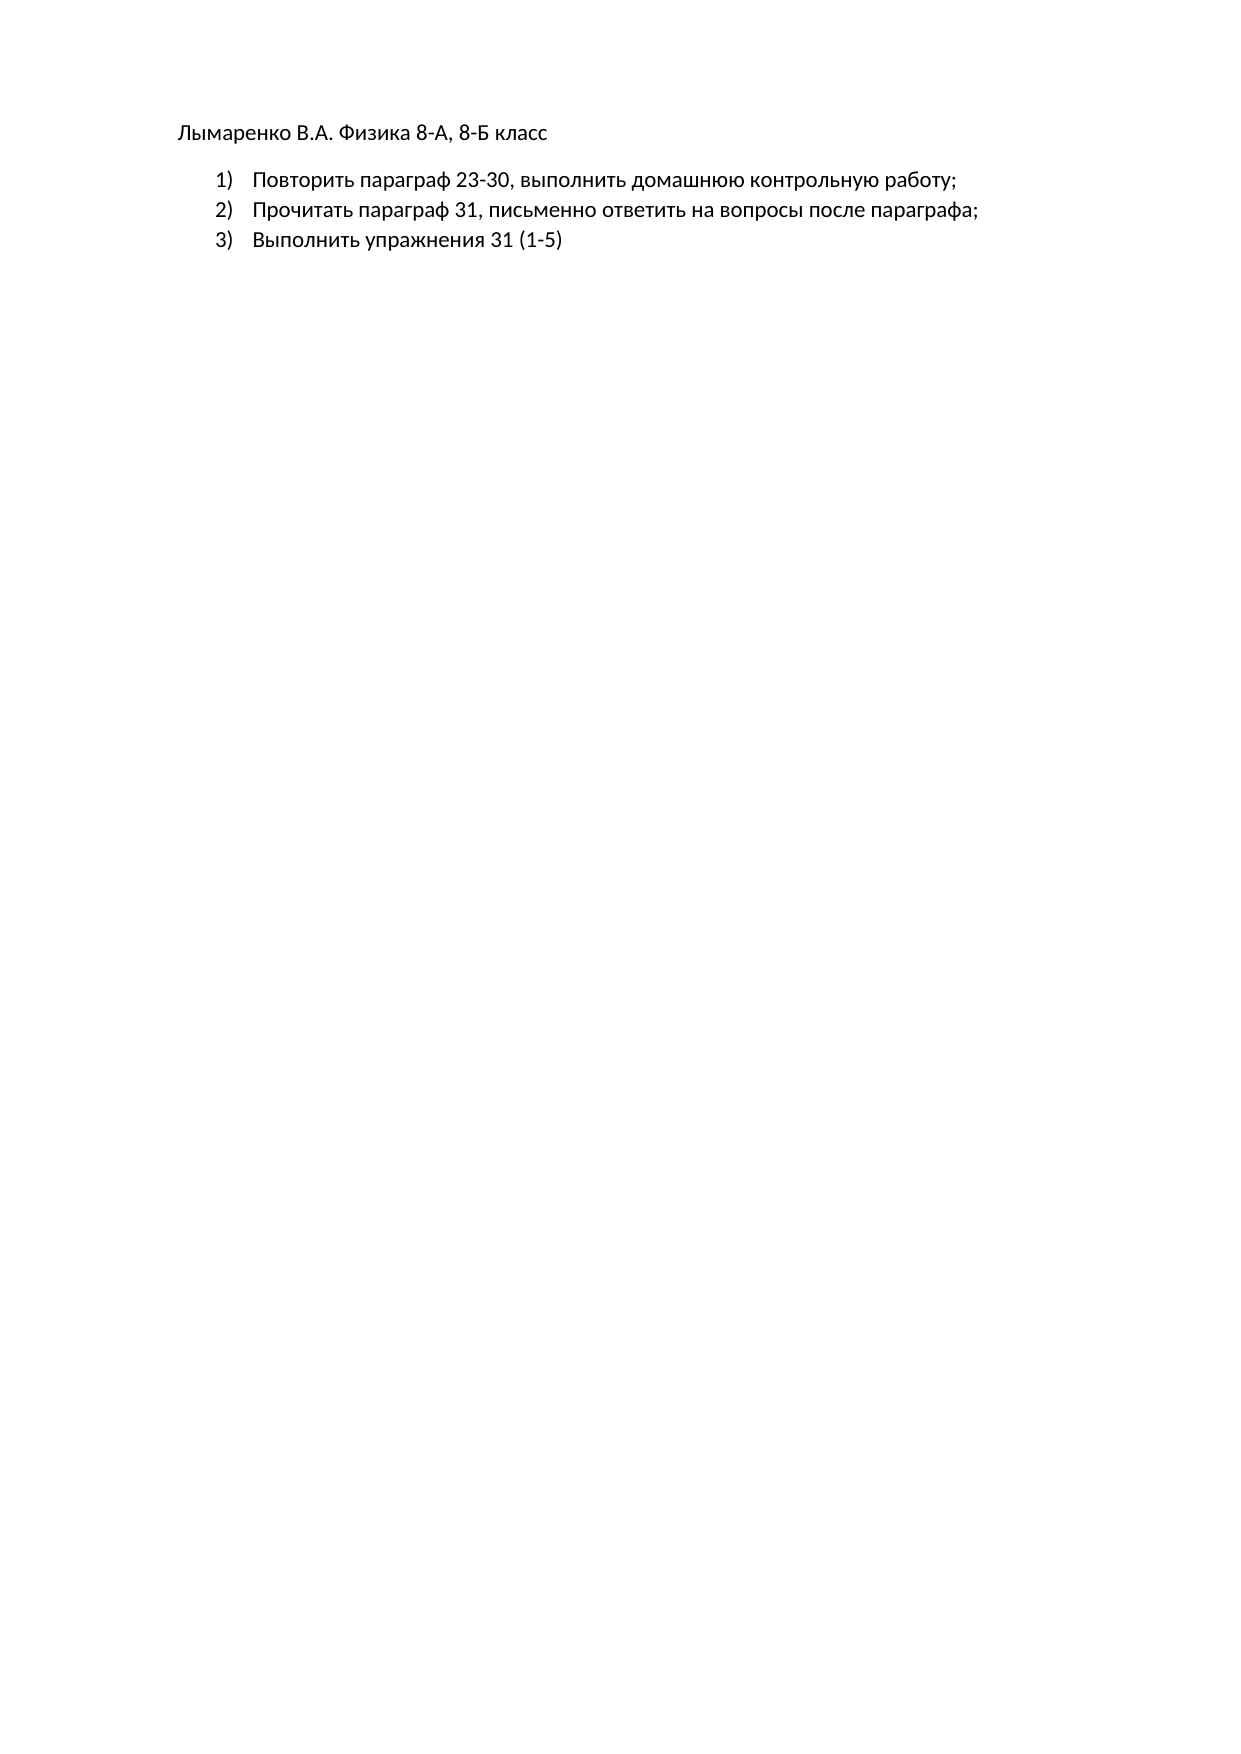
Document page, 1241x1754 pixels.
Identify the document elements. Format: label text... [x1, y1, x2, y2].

text Лымаренко В.А. Физика 8-А, 8-Б класс [177, 118, 1152, 146]
list Повторить параграф 23-30, выполнить домашнюю контрольную работу; [215, 165, 1152, 193]
list Выполнить упражнения 31 (1-5) [215, 225, 1152, 253]
list Прочитать параграф 31, письменно ответить на вопросы после параграфа; [215, 195, 1152, 223]
